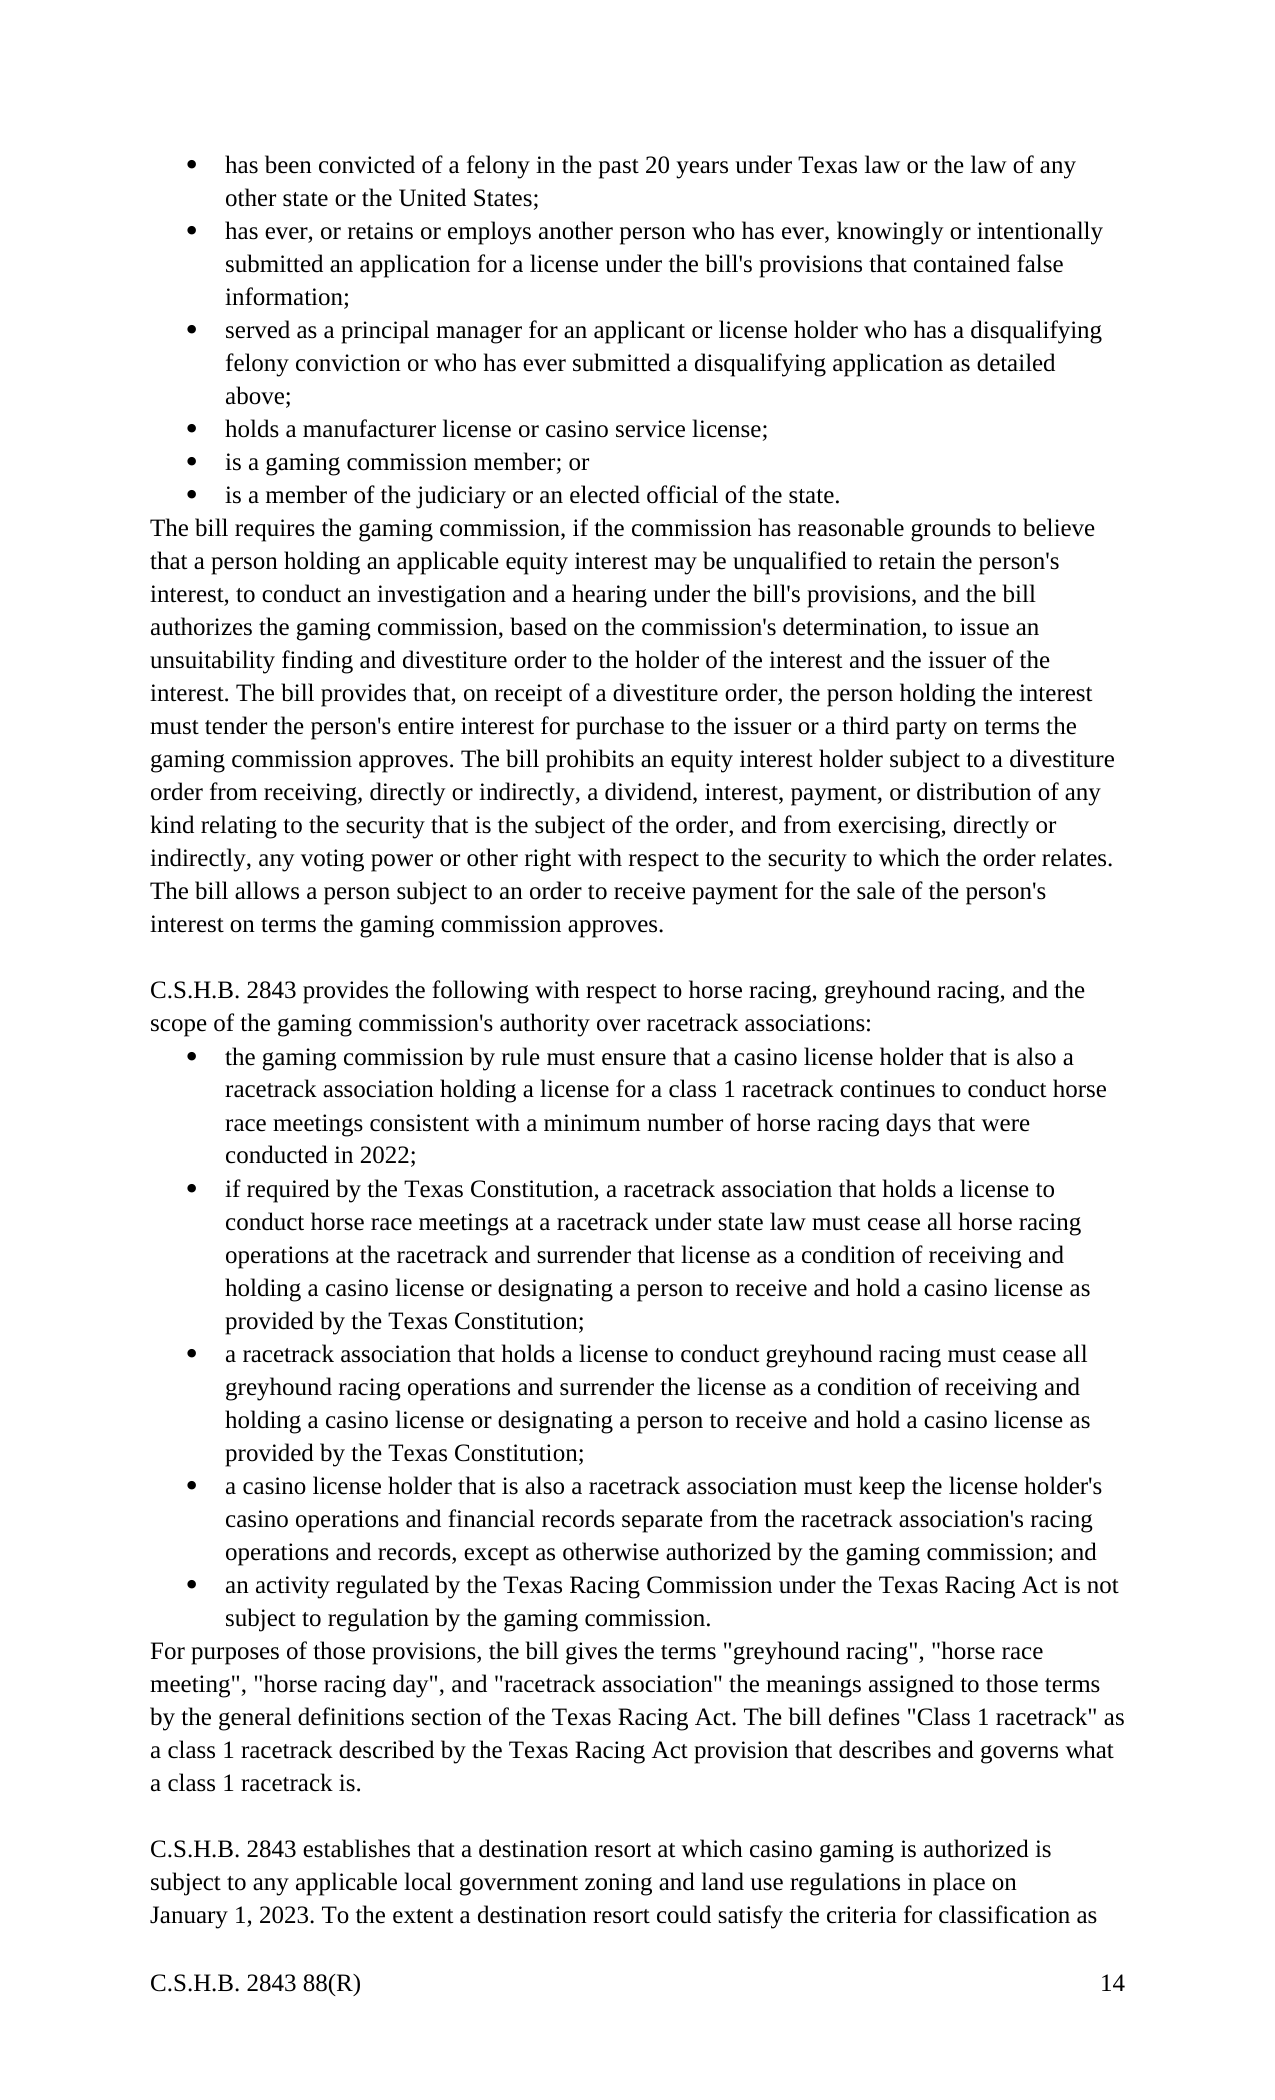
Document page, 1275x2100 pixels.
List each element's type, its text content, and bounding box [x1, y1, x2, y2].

list served as a principal manager for an applicant or license holder who has a disqualifying felony conviction or who has ever submitted a disqualifying application as detailed above; [187, 315, 1125, 410]
list is a member of the judiciary or an elected official of the state. [187, 480, 1125, 509]
list has ever, or retains or employs another person who has ever, knowingly or intentionally submitted an application for a license under the bill's provisions that contained false information; [187, 216, 1125, 311]
list holds a manufacturer license or casino service license; [187, 414, 1125, 443]
list if required by the Texas Constitution, a racetrack association that holds a license to conduct horse race meetings at a racetrack under state law must cease all horse racing operations at the racetrack and surrender that license as a condition of receiving and holding a casino license or designating a person to receive and hold a casino license as provided by the Texas Constitution; [187, 1174, 1125, 1334]
list is a gaming commission member; or [187, 447, 1125, 476]
list has been convicted of a felony in the past 20 years under Texas law or the law of any other state or the United States; [187, 150, 1125, 212]
text C.S.H.B. 2843 provides the following with respect to horse racing, greyhound racing, and the scope of the gaming commission's authority over racetrack associations: [150, 976, 1125, 1037]
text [150, 1834, 1125, 1929]
list a casino license holder that is also a racetrack association must keep the license holder's casino operations and financial records separate from the racetrack association's racing operations and records, except as otherwise authorized by the gaming commission; and [187, 1471, 1125, 1566]
list the gaming commission by rule must ensure that a casino license holder that is also a racetrack association holding a license for a class 1 racetrack continues to conduct horse race meetings consistent with a minimum number of horse racing days that were conducted in 2022; [187, 1042, 1125, 1169]
text For purposes of those provisions, the bill gives the terms "greyhound racing", "horse race meeting", "horse racing day", and "racetrack association" the meanings assigned to those terms by the general definitions section of the Texas Racing Act. The bill defines "Class 1 racetrack" as a class 1 racetrack described by the Texas Racing Act provision that describes and governs what a class 1 racetrack is. [150, 1636, 1125, 1797]
list a racetrack association that holds a license to conduct greyhound racing must cease all greyhound racing operations and surrender the license as a condition of receiving and holding a casino license or designating a person to receive and hold a casino license as provided by the Texas Constitution; [187, 1339, 1125, 1467]
text The bill requires the gaming commission, if the commission has reasonable grounds to believe that a person holding an applicable equity interest may be unqualified to retain the person's interest, to conduct an investigation and a hearing under the bill's provisions, and the bill authorizes the gaming commission, based on the commission's determination, to issue an unsuitability finding and divestiture order to the holder of the interest and the issuer of the interest. The bill provides that, on receipt of a divestiture order, the person holding the interest must tender the person's entire interest for purchase to the issuer or a third party on terms the gaming commission approves. The bill prohibits an equity interest holder subject to a divestiture order from receiving, directly or indirectly, a dividend, interest, payment, or distribution of any kind relating to the security that is the subject of the order, and from exercising, directly or indirectly, any voting power or other right with respect to the security to which the order relates. The bill allows a person subject to an order to receive payment for the sale of the person's interest on terms the gaming commission approves. [150, 513, 1125, 938]
list an activity regulated by the Texas Racing Commission under the Texas Racing Act is not subject to regulation by the gaming commission. [187, 1570, 1125, 1632]
